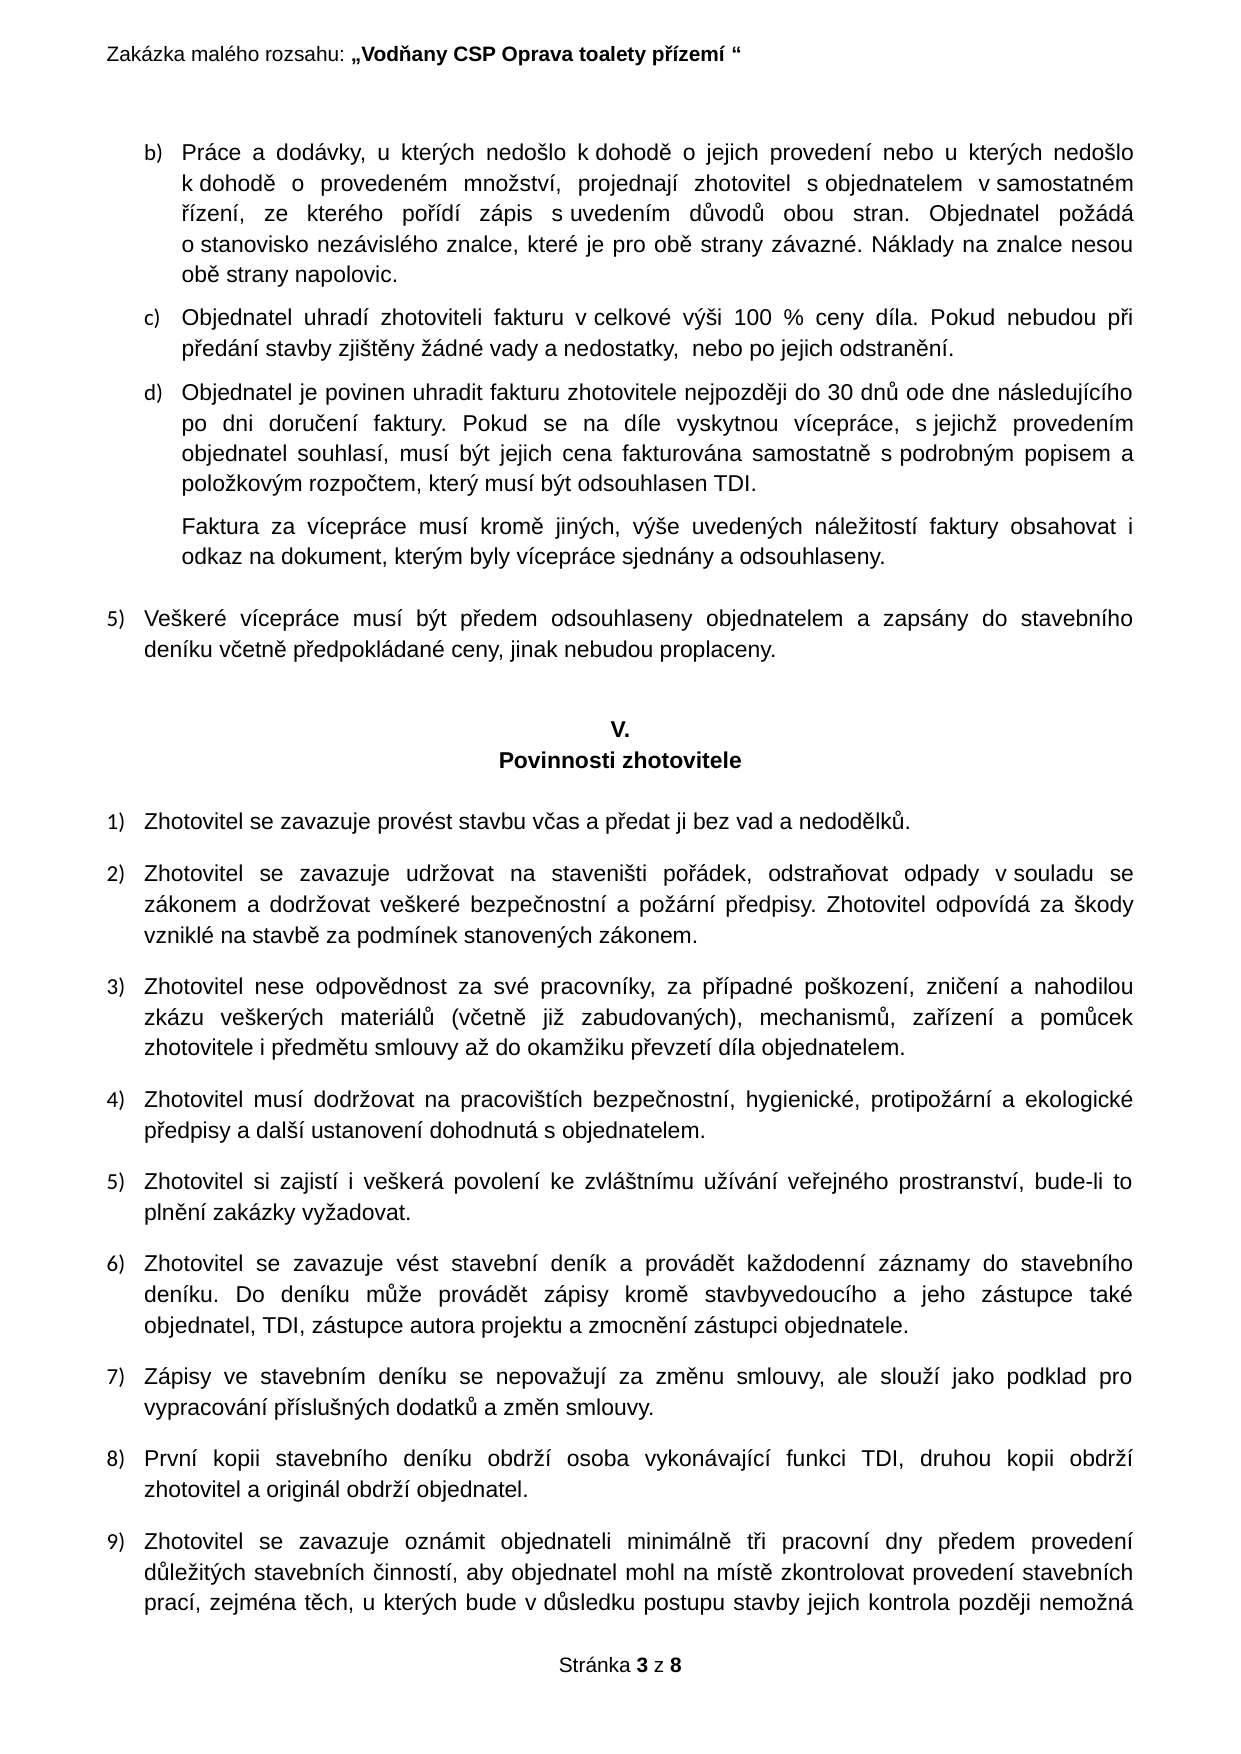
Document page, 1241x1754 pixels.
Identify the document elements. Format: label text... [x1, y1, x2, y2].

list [106, 1527, 1134, 1615]
list Zápisy ve stavebním deníku se nepovažují za změnu smlouvy, ale slouží jako podklad pro vypracování příslušných dodatků a změn smlouvy. [106, 1362, 1134, 1420]
text Povinnosti zhotovitele [106, 747, 1134, 773]
list Zhotovitel se zavazuje vést stavební deník a provádět každodenní záznamy do stavebního deníku. Do deníku může provádět zápisy kromě stavbyvedoucího a jeho zástupce také objednatel, TDI, zástupce autora projektu a zmocnění zástupci objednatele. [106, 1249, 1134, 1338]
list Objednatel uhradí zhotoviteli fakturu v celkové výši 100 % ceny díla. Pokud nebudou při předání stavby zjištěny žádné vady a nedostatky, nebo po jejich odstranění. [144, 303, 1134, 362]
text V. [106, 716, 1134, 743]
list Veškeré vícepráce musí být předem odsouhlaseny objednatelem a zapsány do stavebního deníku včetně předpokládané ceny, jinak nebudou proplaceny. [106, 604, 1134, 662]
list Práce a dodávky, u kterých nedošlo k dohodě o jejich provedení nebo u kterých nedošlo k dohodě o provedeném množství, projednají zhotovitel s objednatelem v samostatném řízení, ze kterého pořídí zápis s uvedením důvodů obou stran. Objednatel požádá o stanovisko nezávislého znalce, které je pro obě strany závazné. Náklady na znalce nesou obě strany napolovic. [144, 138, 1134, 287]
list Zhotovitel musí dodržovat na pracovištích bezpečnostní, hygienické, protipožární a ekologické předpisy a další ustanovení dohodnutá s objednatelem. [106, 1085, 1134, 1143]
list Zhotovitel se zavazuje provést stavbu včas a předat ji bez vad a nedodělků. [106, 807, 1134, 835]
list Zhotovitel si zajistí i veškerá povolení ke zvláštnímu užívání veřejného prostranství, bude-li to plnění zakázky vyžadovat. [106, 1167, 1134, 1225]
list Objednatel je povinen uhradit fakturu zhotovitele nejpozději do 30 dnů ode dne následujícího po dni doručení faktury. Pokud se na díle vyskytnou vícepráce, s jejichž provedením objednatel souhlasí, musí být jejich cena fakturována samostatně s podrobným popisem a položkovým rozpočtem, který musí být odsouhlasen TDI. [144, 378, 1134, 497]
text Faktura za vícepráce musí kromě jiných, výše uvedených náležitostí faktury obsahovat i odkaz na dokument, kterým byly vícepráce sjednány a odsouhlaseny. [181, 513, 1134, 570]
list První kopii stavebního deníku obdrží osoba vykonávající funkci TDI, druhou kopii obdrží zhotovitel a originál obdrží objednatel. [106, 1444, 1134, 1503]
list Zhotovitel se zavazuje udržovat na staveništi pořádek, odstraňovat odpady v souladu se zákonem a dodržovat veškeré bezpečnostní a požární předpisy. Zhotovitel odpovídá za škody vzniklé na stavbě za podmínek stanovených zákonem. [106, 859, 1134, 948]
list Zhotovitel nese odpovědnost za své pracovníky, za případné poškození, zničení a nahodilou zkázu veškerých materiálů (včetně již zabudovaných), mechanismů, zařízení a pomůcek zhotovitele i předmětu smlouvy až do okamžiku převzetí díla objednatelem. [106, 972, 1134, 1061]
